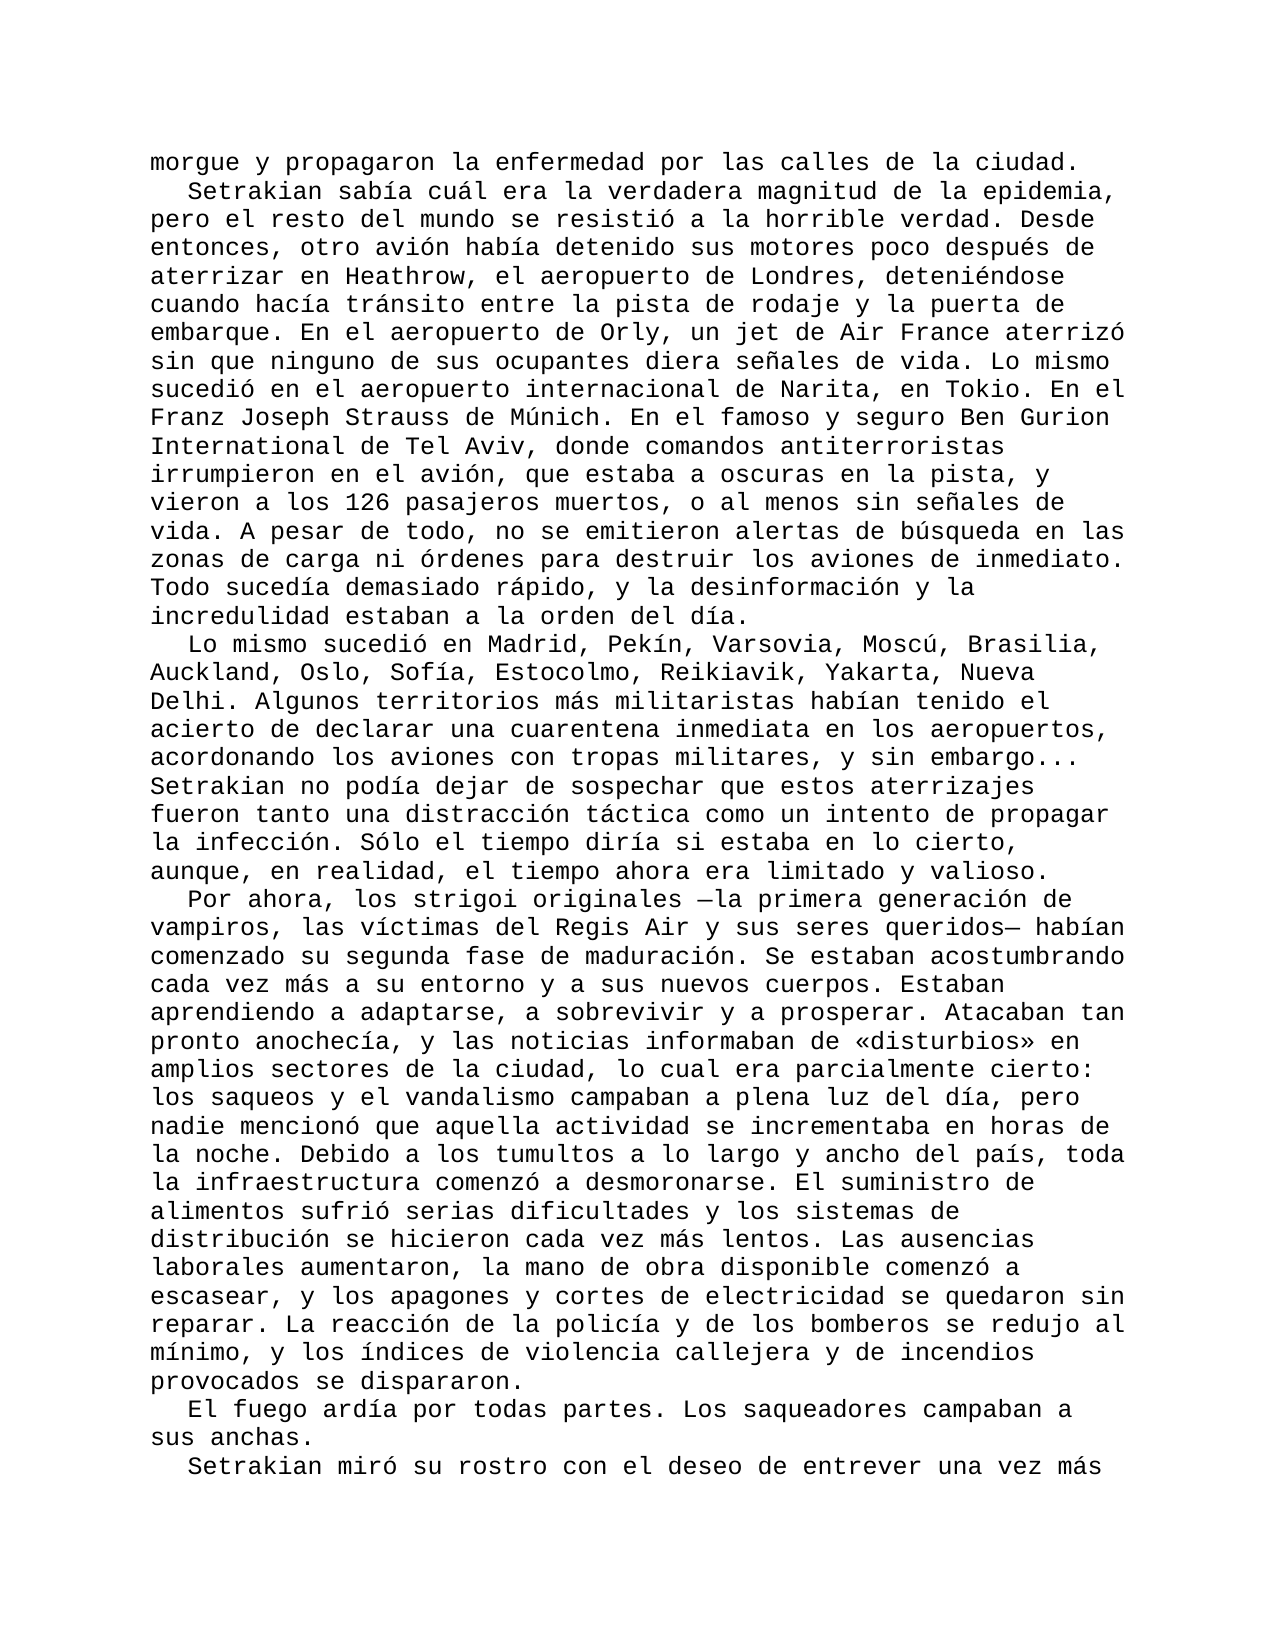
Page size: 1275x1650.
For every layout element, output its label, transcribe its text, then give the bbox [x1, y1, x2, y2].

text Setrakian sabía cuál era la verdadera magnitud de la epidemia, pero el resto del mundo se resistió a la horrible verdad. Desde entonces, otro avión había detenido sus motores poco después de aterrizar en Heathrow, el aeropuerto de Londres, deteniéndose cuando hacía tránsito entre la pista de rodaje y la puerta de embarque. En el aeropuerto de Orly, un jet de Air France aterrizó sin que ninguno de sus ocupantes diera señales de vida. Lo mismo sucedió en el aeropuerto internacional de Narita, en Tokio. En el Franz Joseph Strauss de Múnich. En el famoso y seguro Ben Gurion International de Tel Aviv, donde comandos antiterroristas irrumpieron en el avión, que estaba a oscuras en la pista, y vieron a los 126 pasajeros muertos, o al menos sin señales de vida. A pesar de todo, no se emitieron alertas de búsqueda en las zonas de carga ni órdenes para destruir los aviones de inmediato. Todo sucedía demasiado rápido, y la desinformación y la incredulidad estaban a la orden del día. [150, 178, 1125, 632]
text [150, 150, 1125, 178]
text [150, 1453, 1125, 1482]
text Por ahora, los strigoi originales —la primera generación de vampiros, las víctimas del Regis Air y sus seres queridos— habían comenzado su segunda fase de maduración. Se estaban acostumbrando cada vez más a su entorno y a sus nuevos cuerpos. Estaban aprendiendo a adaptarse, a sobrevivir y a prosperar. Atacaban tan pronto anochecía, y las noticias informaban de «disturbios» en amplios sectores de la ciudad, lo cual era parcialmente cierto: los saqueos y el vandalismo campaban a plena luz del día, pero nadie mencionó que aquella actividad se incrementaba en horas de la noche. Debido a los tumultos a lo largo y ancho del país, toda la infraestructura comenzó a desmoronarse. El suministro de alimentos sufrió serias dificultades y los sistemas de distribución se hicieron cada vez más lentos. Las ausencias laborales aumentaron, la mano de obra disponible comenzó a escasear, y los apagones y cortes de electricidad se quedaron sin reparar. La reacción de la policía y de los bomberos se redujo al mínimo, y los índices de violencia callejera y de incendios provocados se dispararon. [150, 887, 1125, 1397]
text Lo mismo sucedió en Madrid, Pekín, Varsovia, Moscú, Brasilia, Auckland, Oslo, Sofía, Estocolmo, Reikiavik, Yakarta, Nueva Delhi. Algunos territorios más militaristas habían tenido el acierto de declarar una cuarentena inmediata en los aeropuertos, acordonando los aviones con tropas militares, y sin embargo... Setrakian no podía dejar de sospechar que estos aterrizajes fueron tanto una distracción táctica como un intento de propagar la infección. Sólo el tiempo diría si estaba en lo cierto, aunque, en realidad, el tiempo ahora era limitado y valioso. [150, 632, 1125, 887]
text El fuego ardía por todas partes. Los saqueadores campaban a sus anchas. [150, 1397, 1125, 1453]
